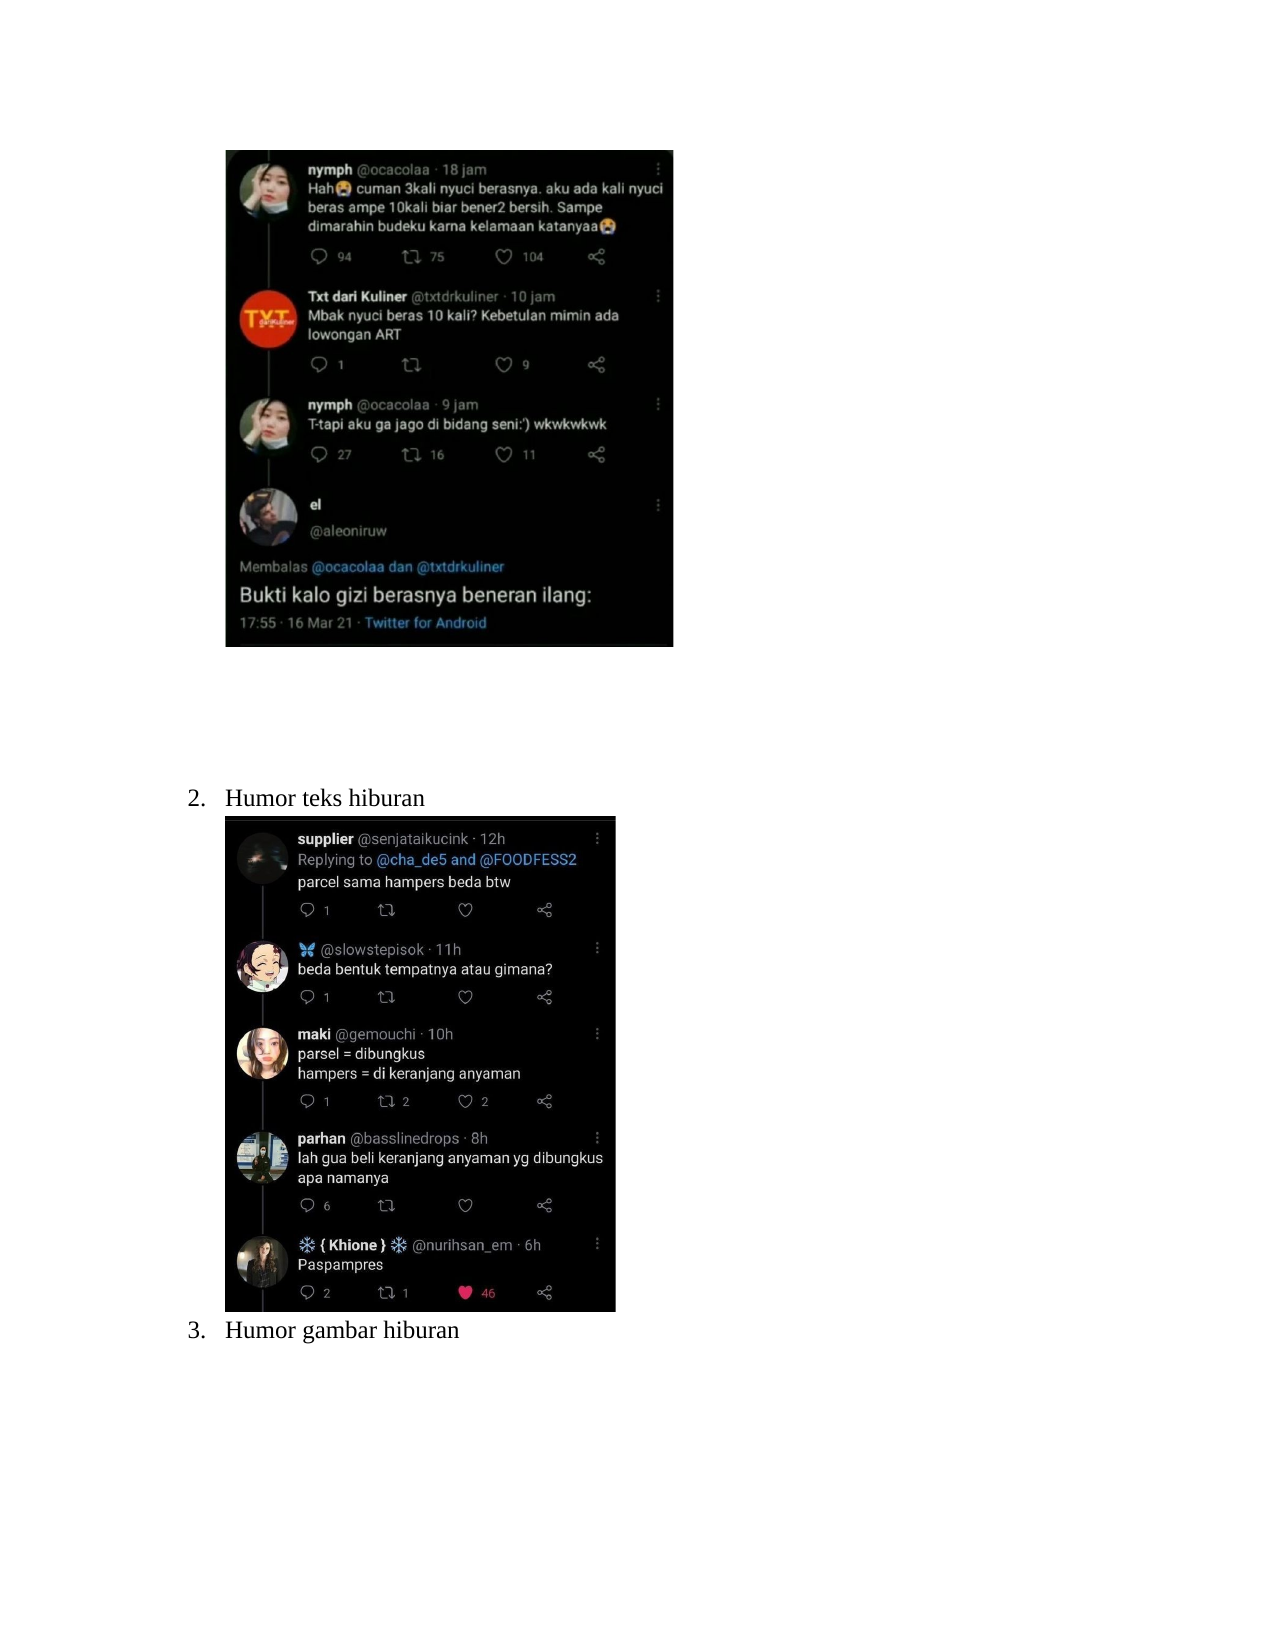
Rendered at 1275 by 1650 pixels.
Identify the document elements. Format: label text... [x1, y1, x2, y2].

picture [225, 150, 674, 647]
list Humor teks hiburan [187, 783, 1125, 812]
list Humor gambar hiburan [187, 1316, 1125, 1344]
picture [225, 816, 616, 1312]
